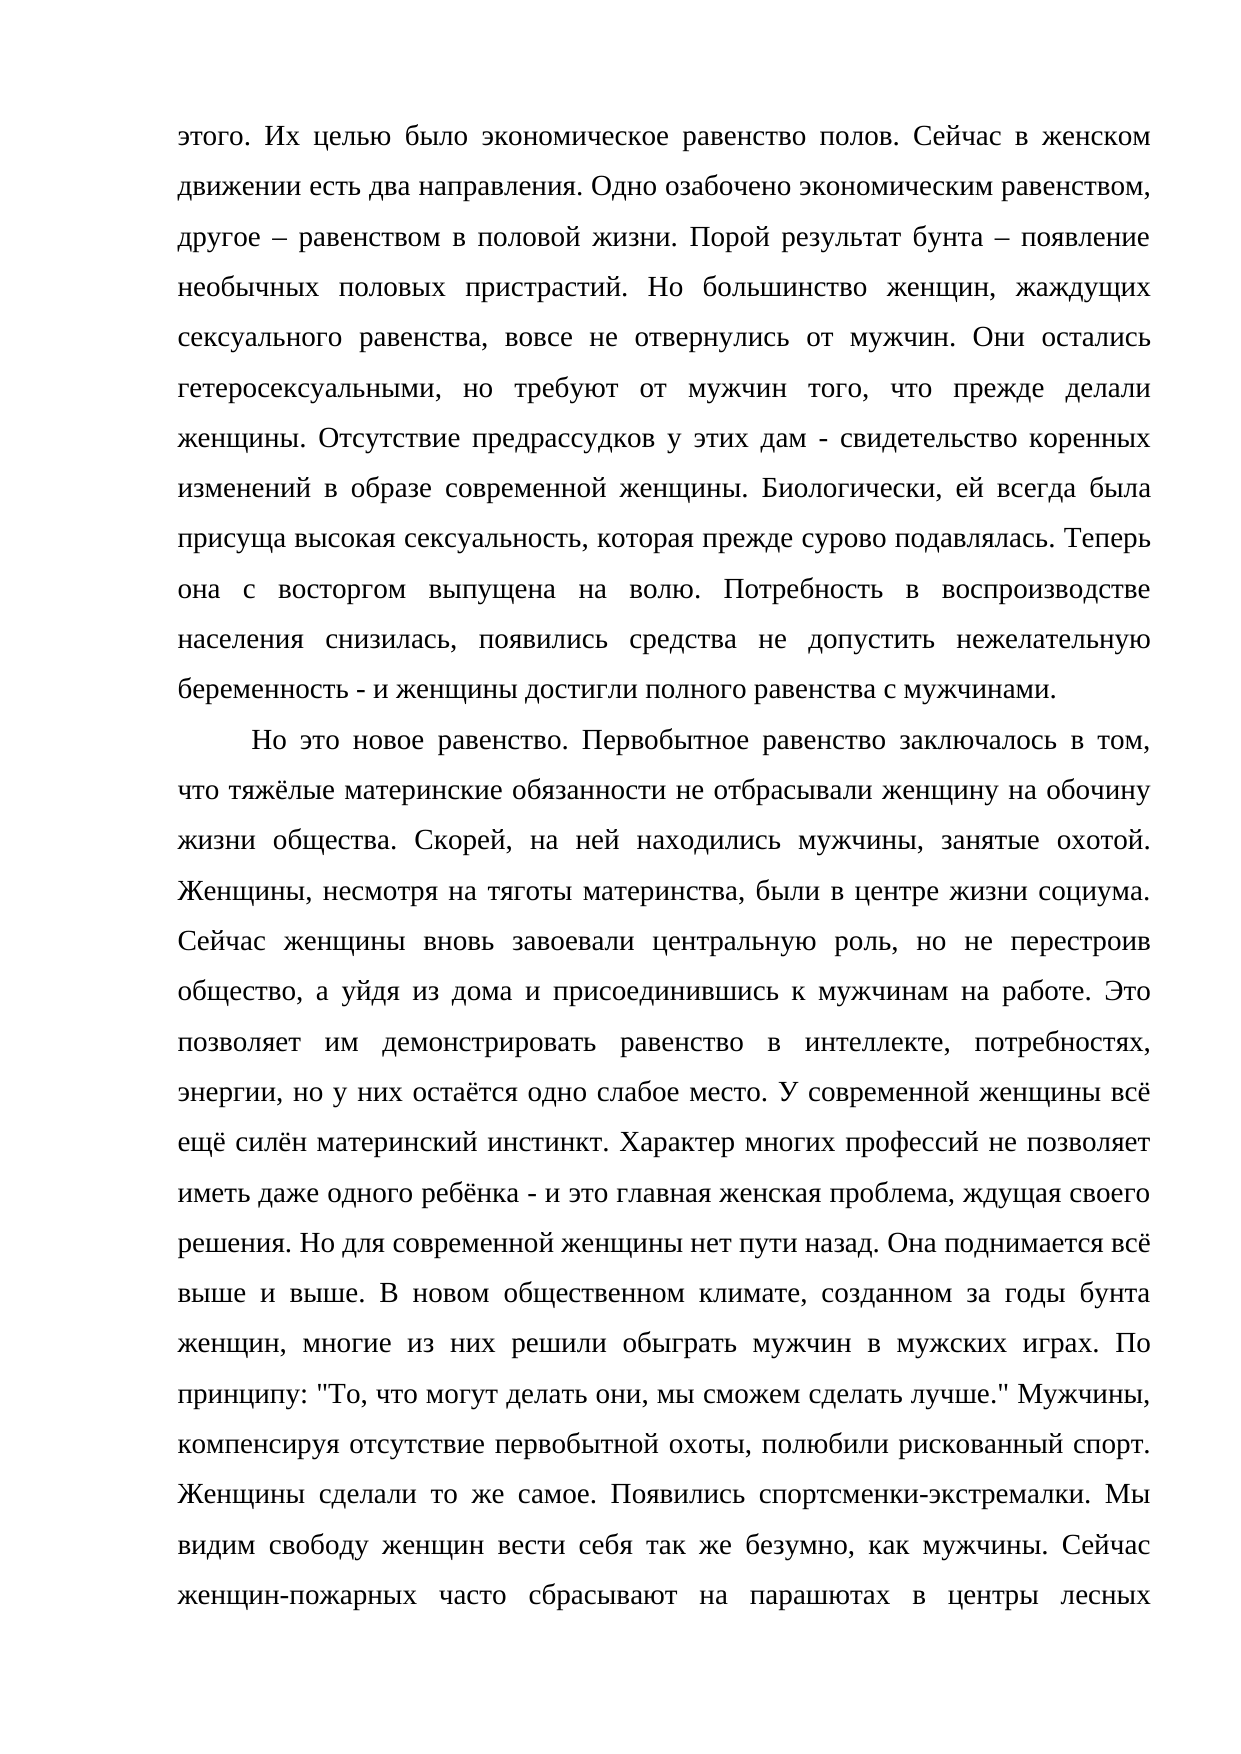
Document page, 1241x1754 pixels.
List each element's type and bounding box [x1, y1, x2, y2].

text [177, 118, 1152, 705]
text [177, 722, 1152, 1611]
